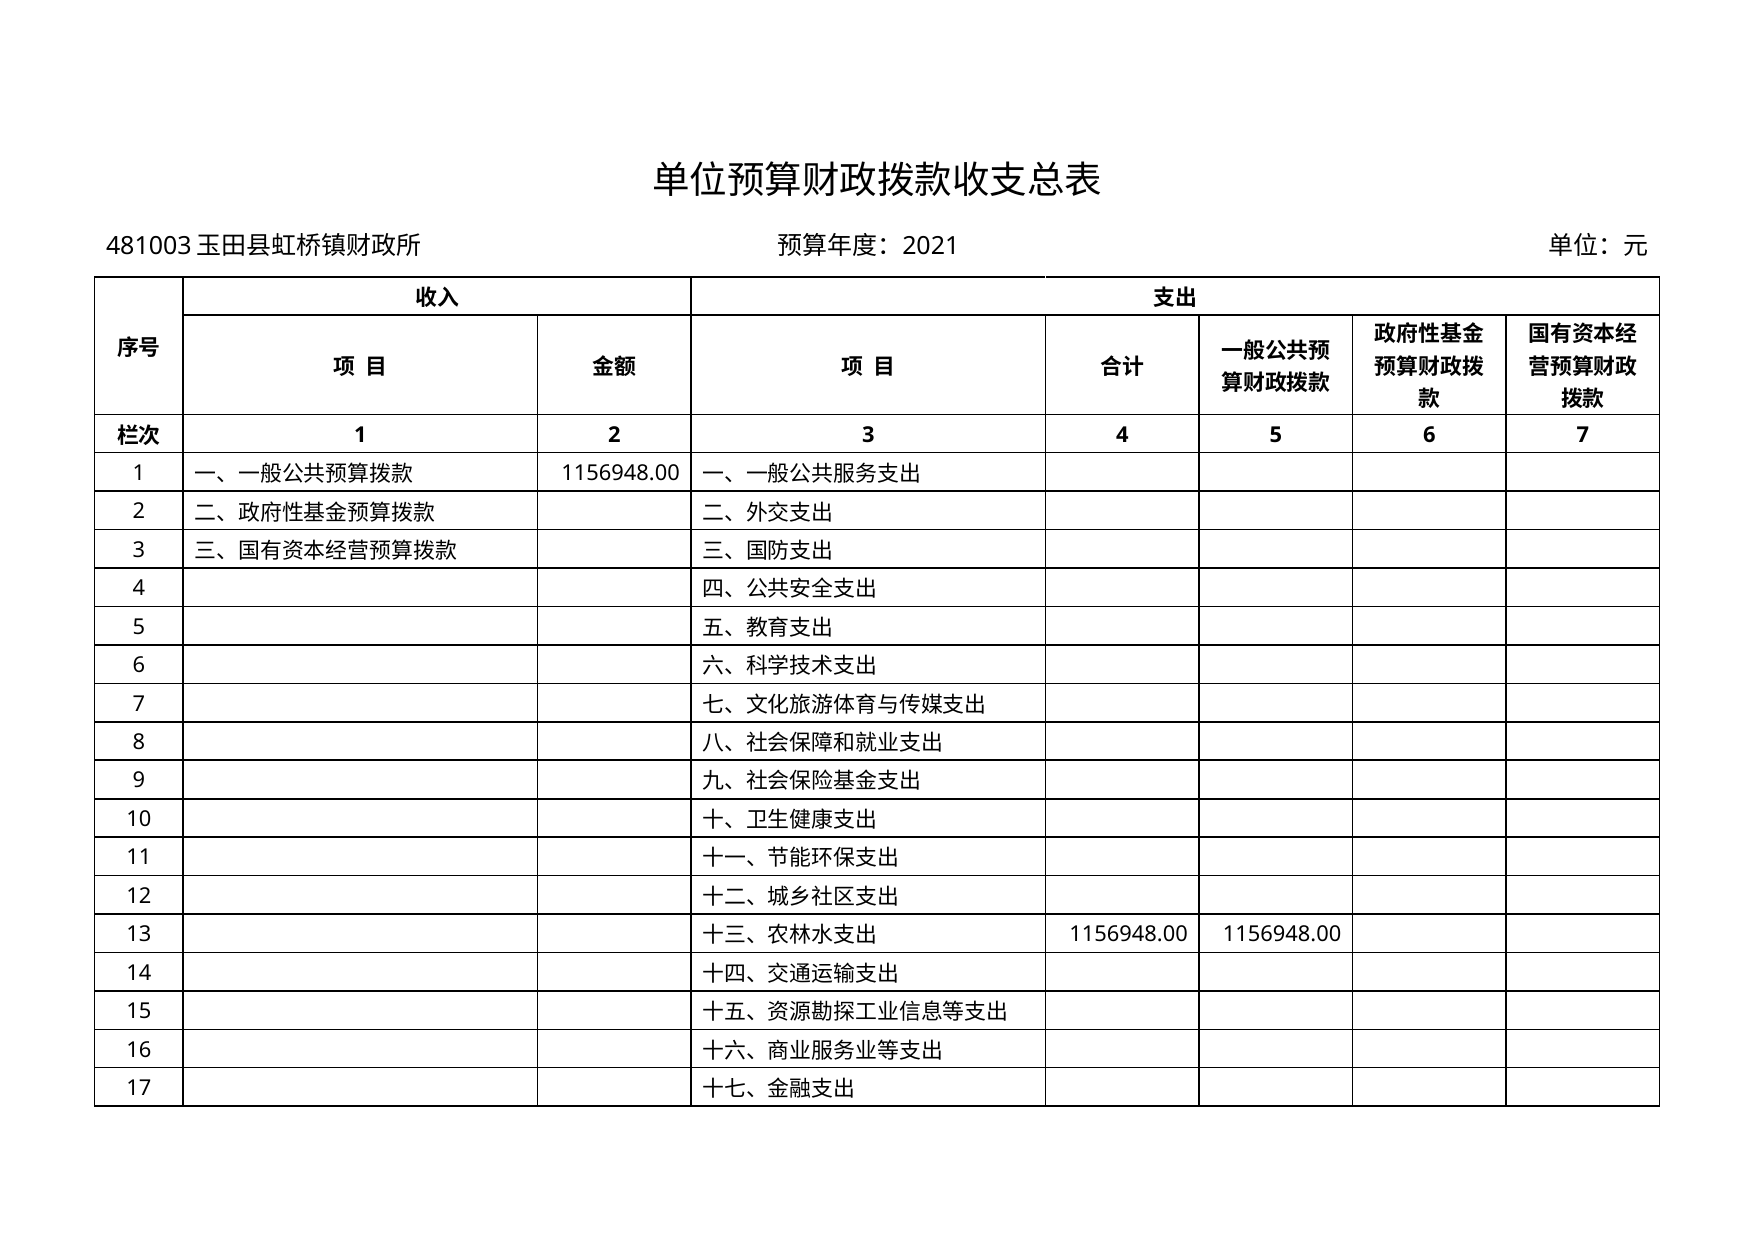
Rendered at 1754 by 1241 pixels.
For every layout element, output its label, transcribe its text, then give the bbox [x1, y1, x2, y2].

table_cell [1507, 1068, 1659, 1105]
table_cell [1200, 530, 1352, 567]
table_cell [1507, 646, 1659, 682]
table_cell [538, 646, 690, 682]
table_cell [1046, 876, 1198, 913]
table_cell [1200, 838, 1352, 875]
table_header 单位：元 [1046, 211, 1659, 276]
table_cell [1507, 723, 1659, 759]
table_cell 5 [1200, 415, 1352, 452]
table_cell 4 [95, 569, 182, 606]
table_cell [1507, 800, 1659, 836]
table_cell [538, 607, 690, 644]
table_cell [538, 992, 690, 1028]
table_cell 九、社会保险基金支出 [692, 761, 1045, 798]
table_cell [184, 761, 537, 798]
table_cell [1200, 800, 1352, 836]
table_cell 6 [95, 646, 182, 682]
table_cell [184, 953, 537, 990]
table_cell [1046, 838, 1198, 875]
table_cell [1353, 569, 1505, 606]
table_cell [1200, 492, 1352, 529]
table_cell [1507, 953, 1659, 990]
table_cell 四、公共安全支出 [692, 569, 1045, 606]
table_cell [1200, 684, 1352, 721]
table_cell 1156948.00 [538, 453, 690, 490]
table_cell [184, 876, 537, 913]
table_cell 一般公共预算财政拨款 [1200, 316, 1352, 413]
table_cell [184, 569, 537, 606]
table_cell [1353, 761, 1505, 798]
table_cell [1507, 684, 1659, 721]
table_cell 5 [95, 607, 182, 644]
table_cell 七、文化旅游体育与传媒支出 [692, 684, 1045, 721]
table_cell [1200, 1030, 1352, 1067]
table_cell [1353, 992, 1505, 1028]
table_cell [184, 1030, 537, 1067]
table_cell [1353, 607, 1505, 644]
table_cell [1046, 1068, 1198, 1105]
table_cell 3 [692, 415, 1045, 452]
table_cell [1046, 492, 1198, 529]
table_cell [1353, 838, 1505, 875]
table_cell [1046, 684, 1198, 721]
table_cell 国有资本经营预算财政拨款 [1507, 316, 1659, 413]
table_cell [184, 915, 537, 952]
table_cell [538, 876, 690, 913]
table_cell 三、国防支出 [692, 530, 1045, 567]
table_cell [1507, 838, 1659, 875]
table_cell 项 目 [184, 316, 537, 413]
table_cell [1353, 1068, 1505, 1105]
table_cell 序号 [95, 278, 182, 413]
table_cell [538, 915, 690, 952]
table_cell [1046, 646, 1198, 682]
table_cell [1046, 453, 1198, 490]
table_cell 6 [1353, 415, 1505, 452]
table_cell 政府性基金预算财政拨款 [1353, 316, 1505, 413]
table_cell [538, 492, 690, 529]
table_cell 4 [1046, 415, 1198, 452]
table_cell [184, 1068, 537, 1105]
table_cell [538, 569, 690, 606]
table_cell [1507, 876, 1659, 913]
table_cell 10 [95, 800, 182, 836]
table_cell [1046, 1030, 1198, 1067]
table_cell [538, 761, 690, 798]
table_cell [538, 953, 690, 990]
table_cell 3 [95, 530, 182, 567]
table_cell [1507, 492, 1659, 529]
table_cell 项 目 [692, 316, 1045, 413]
table_cell 十、卫生健康支出 [692, 800, 1045, 836]
table_cell [184, 992, 537, 1028]
table_cell [1353, 492, 1505, 529]
table_cell 13 [95, 915, 182, 952]
table_cell [1507, 761, 1659, 798]
table_cell [1353, 684, 1505, 721]
table_cell [184, 723, 537, 759]
table_cell 一、一般公共服务支出 [692, 453, 1045, 490]
table_cell 1 [184, 415, 537, 452]
table_cell 五、教育支出 [692, 607, 1045, 644]
table_cell 14 [95, 953, 182, 990]
table_cell [1200, 569, 1352, 606]
table_cell [1046, 723, 1198, 759]
table_cell [1507, 992, 1659, 1028]
table_cell [538, 800, 690, 836]
table_cell 十一、节能环保支出 [692, 838, 1045, 875]
table_cell [1200, 953, 1352, 990]
table_cell 合计 [1046, 316, 1198, 413]
table_cell 15 [95, 992, 182, 1028]
table_cell [1046, 607, 1198, 644]
table_cell [538, 1030, 690, 1067]
table_cell [1200, 607, 1352, 644]
table_cell [538, 1068, 690, 1105]
table_cell [184, 646, 537, 682]
table_cell [1046, 953, 1198, 990]
table_cell 1156948.00 [1046, 915, 1198, 952]
table_cell 十七、金融支出 [692, 1068, 1045, 1105]
table_cell [538, 723, 690, 759]
table_cell [1046, 800, 1198, 836]
table_cell 收入 [184, 278, 690, 314]
table_cell 十五、资源勘探工业信息等支出 [692, 992, 1045, 1028]
table_cell 12 [95, 876, 182, 913]
table_cell 二、政府性基金预算拨款 [184, 492, 537, 529]
table_cell [1200, 1068, 1352, 1105]
table_cell [1507, 530, 1659, 567]
table_cell 16 [95, 1030, 182, 1067]
table_header 预算年度：2021 [692, 211, 1045, 276]
table_cell 11 [95, 838, 182, 875]
table_cell 17 [95, 1068, 182, 1105]
table_cell 1 [95, 453, 182, 490]
text 单位预算财政拨款收支总表 [106, 144, 1648, 209]
table_cell 2 [95, 492, 182, 529]
table_cell [1200, 992, 1352, 1028]
table_cell [1200, 453, 1352, 490]
table_cell [1353, 1030, 1505, 1067]
table_cell 十六、商业服务业等支出 [692, 1030, 1045, 1067]
table_cell [184, 838, 537, 875]
table_cell 十四、交通运输支出 [692, 953, 1045, 990]
table_cell [1353, 876, 1505, 913]
table_cell [1353, 530, 1505, 567]
table_cell [1200, 876, 1352, 913]
table_cell 7 [1507, 415, 1659, 452]
table_cell 2 [538, 415, 690, 452]
table_cell 一、一般公共预算拨款 [184, 453, 537, 490]
table_cell 八、社会保障和就业支出 [692, 723, 1045, 759]
table_cell [1353, 953, 1505, 990]
table_cell [1507, 453, 1659, 490]
table_cell 8 [95, 723, 182, 759]
table_cell [1046, 992, 1198, 1028]
table_cell [538, 838, 690, 875]
table_cell 二、外交支出 [692, 492, 1045, 529]
table_cell [184, 607, 537, 644]
table_cell [1353, 646, 1505, 682]
table_cell [538, 684, 690, 721]
table_cell 十二、城乡社区支出 [692, 876, 1045, 913]
table_cell [538, 530, 690, 567]
table_cell [1507, 607, 1659, 644]
table_cell 六、科学技术支出 [692, 646, 1045, 682]
table_cell [1353, 800, 1505, 836]
table_cell [1353, 915, 1505, 952]
table_cell 三、国有资本经营预算拨款 [184, 530, 537, 567]
table_cell [184, 684, 537, 721]
table_cell [1200, 761, 1352, 798]
table_cell 1156948.00 [1200, 915, 1352, 952]
table_cell 支出 [692, 278, 1659, 314]
table_header 481003玉田县虹桥镇财政所 [95, 211, 690, 276]
table_cell 栏次 [95, 415, 182, 452]
table_cell [1507, 1030, 1659, 1067]
table_cell [1046, 530, 1198, 567]
table_cell 金额 [538, 316, 690, 413]
table_cell [1200, 723, 1352, 759]
table_cell [1507, 915, 1659, 952]
table_cell [1353, 453, 1505, 490]
table_cell [1046, 761, 1198, 798]
table_cell [1353, 723, 1505, 759]
table_cell 十三、农林水支出 [692, 915, 1045, 952]
table_cell [1507, 569, 1659, 606]
table_cell [184, 800, 537, 836]
table_cell 9 [95, 761, 182, 798]
table_cell 7 [95, 684, 182, 721]
table_cell [1046, 569, 1198, 606]
table_cell [1200, 646, 1352, 682]
